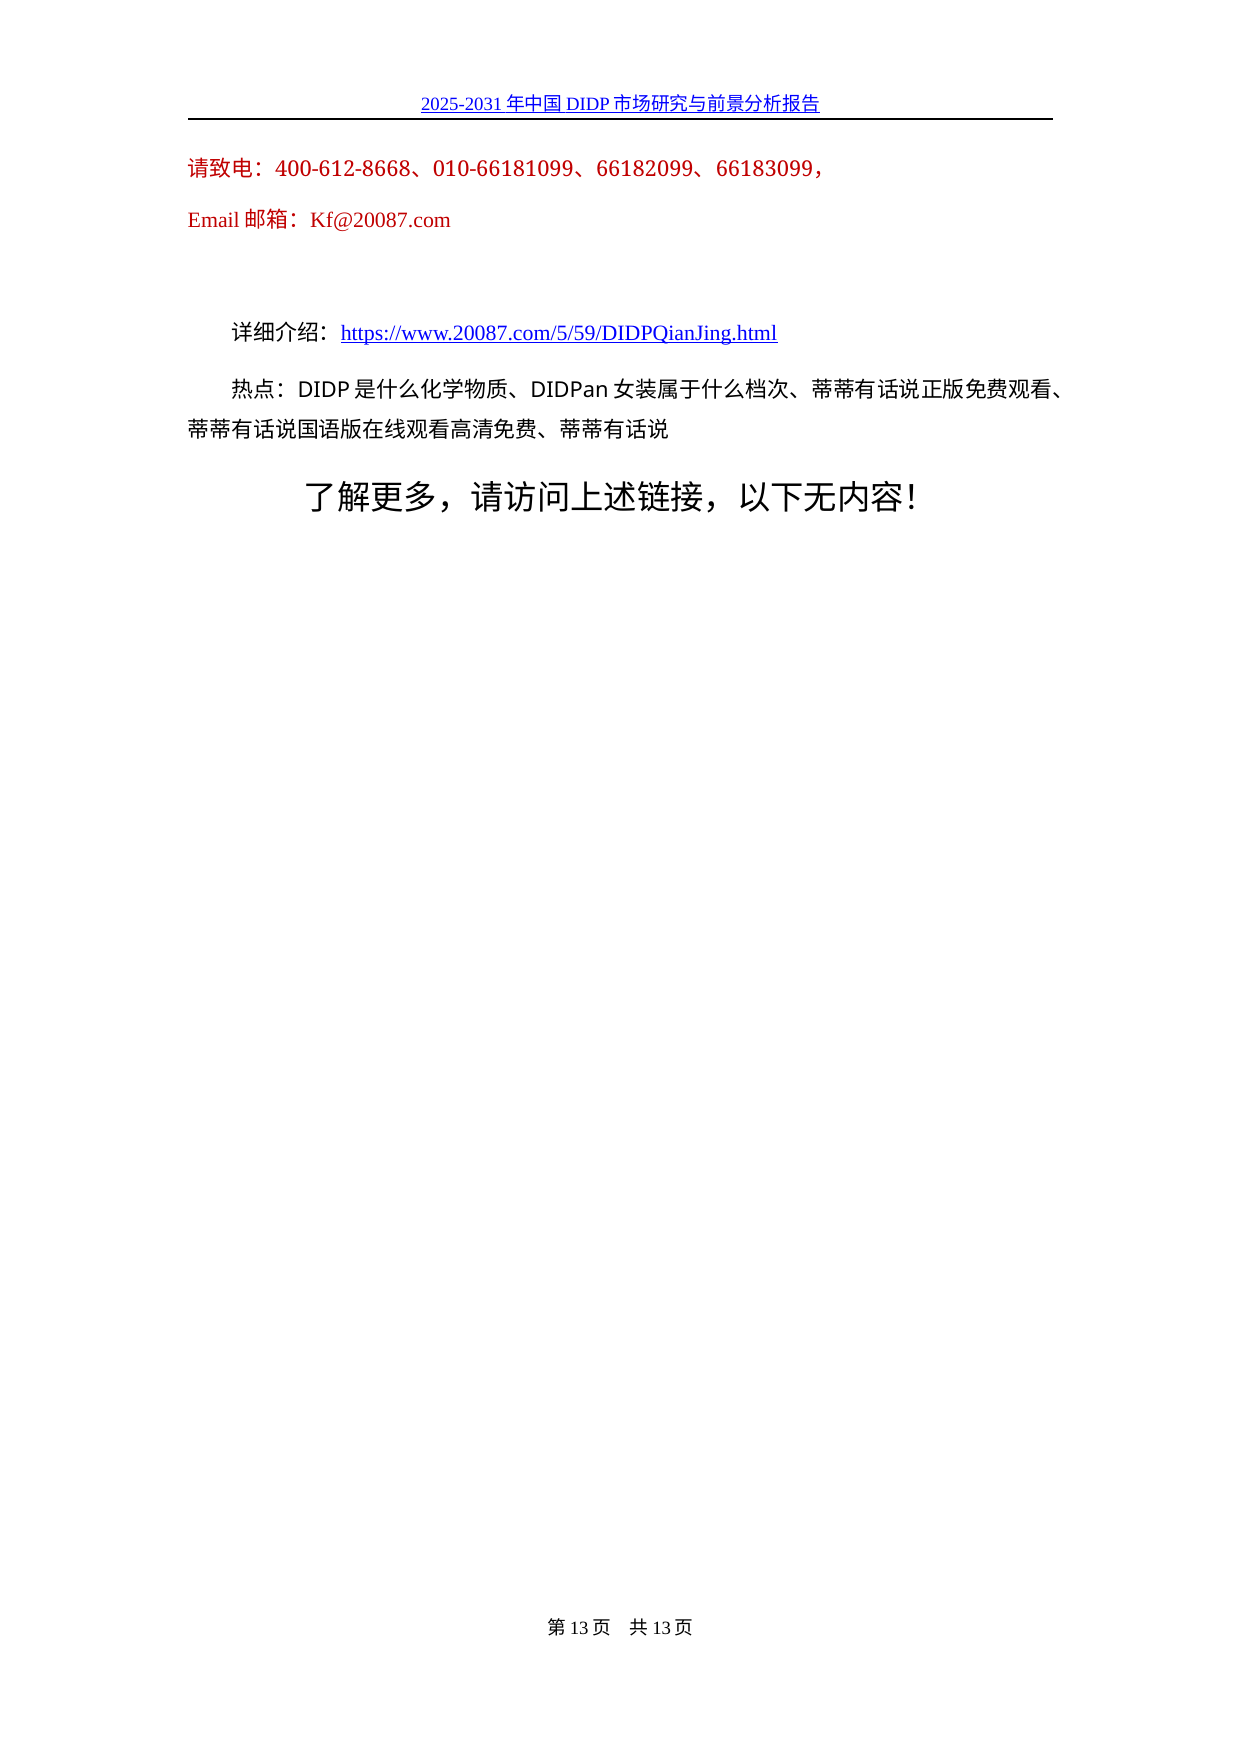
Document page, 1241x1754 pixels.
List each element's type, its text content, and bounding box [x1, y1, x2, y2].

text 请致电：400-612-8668、010-66181099、66182099、66183099， [187, 150, 1053, 183]
title 了解更多，请访问上述链接，以下无内容！ [187, 462, 1053, 527]
text 热点：DIDP是什么化学物质、DIDPan女装属于什么档次、蒂蒂有话说正版免费观看、蒂蒂有话说国语版在线观看高清免费、蒂蒂有话说 [187, 371, 1053, 444]
text Email邮箱：Kf@20087.com [187, 202, 1053, 234]
text 详细介绍：https://www.20087.com/5/59/DIDPQianJing.html [187, 315, 1053, 347]
